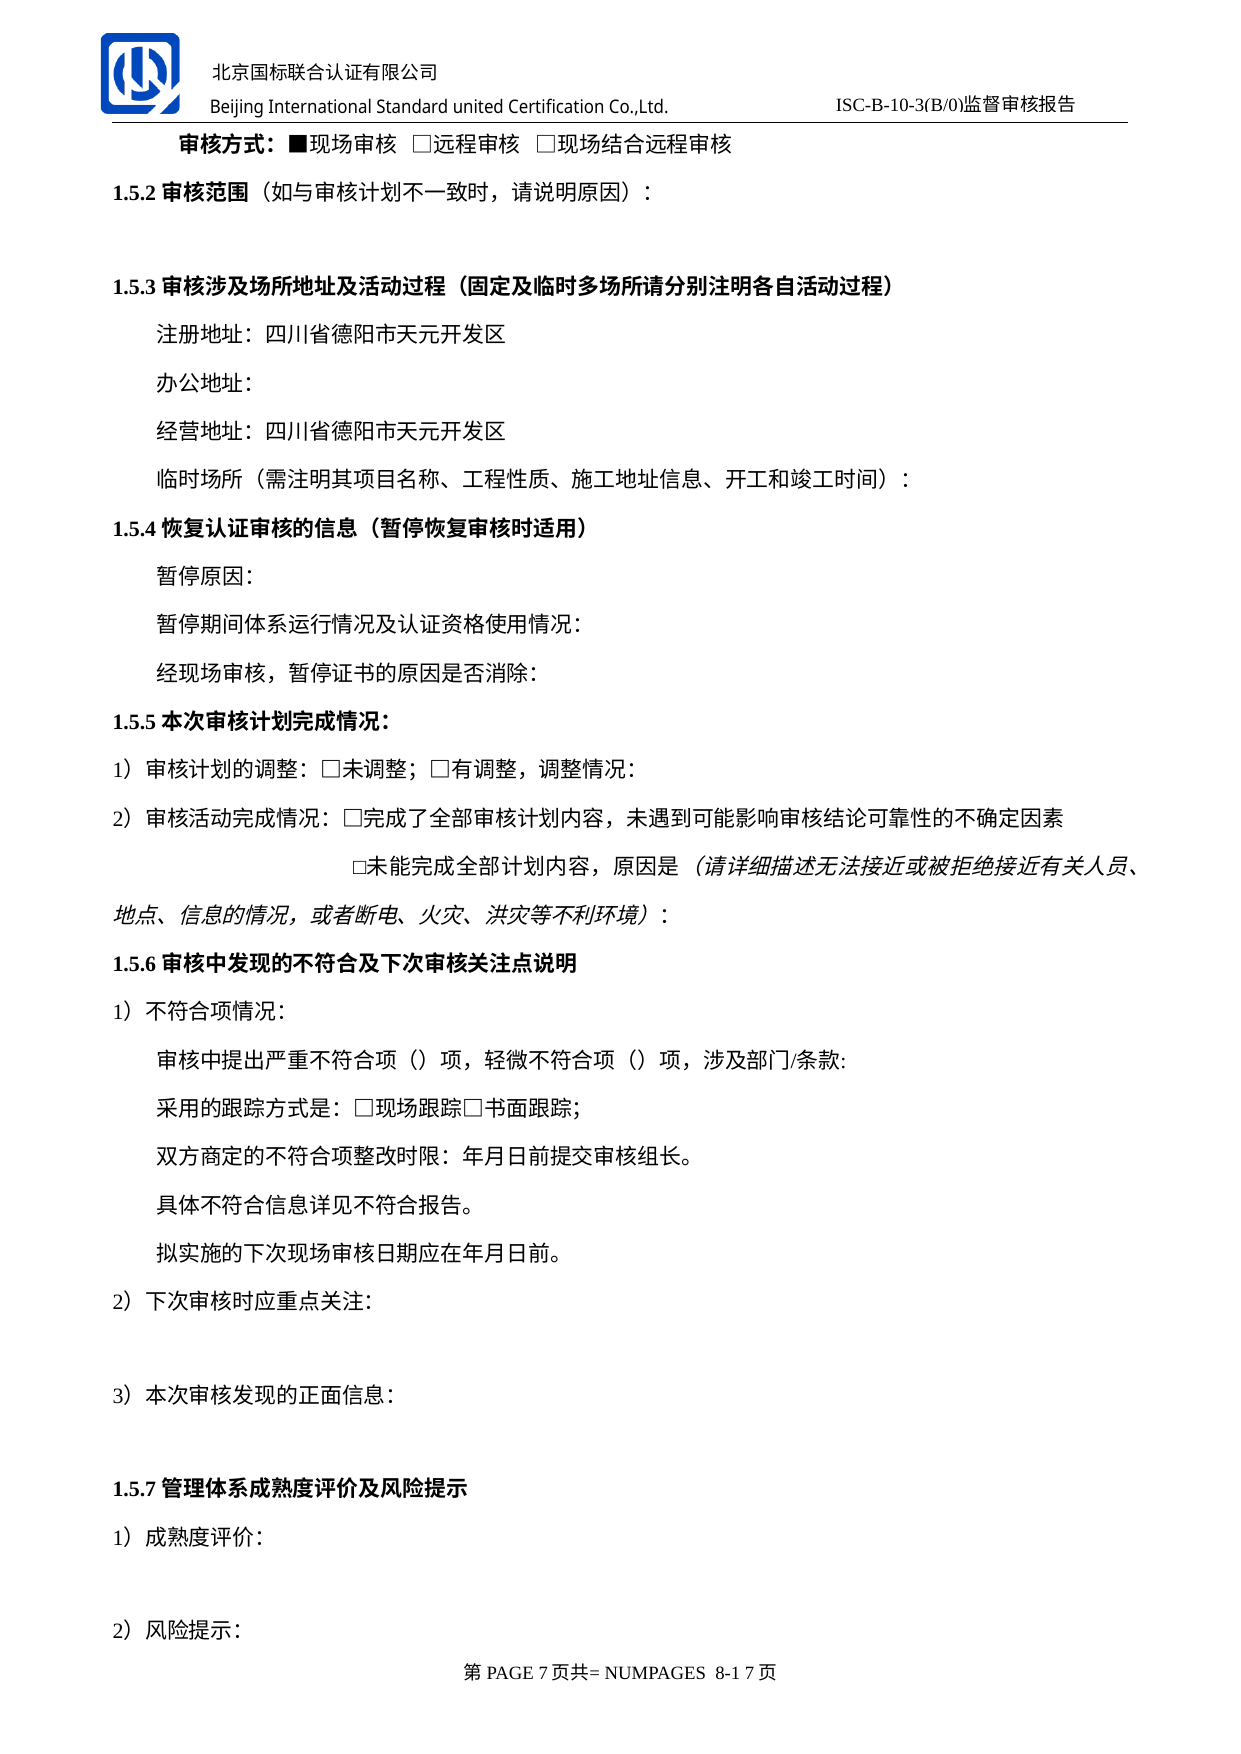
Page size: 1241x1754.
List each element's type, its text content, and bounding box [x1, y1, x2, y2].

picture [100, 33, 180, 114]
text 1.5.3 审核涉及场所地址及活动过程（固定及临时多场所请分别注明各自活动过程） [112, 268, 1128, 301]
text 审核中提出严重不符合项（）项，轻微不符合项（）项，涉及部门/条款: [112, 1042, 1128, 1075]
text 1.5.5 本次审核计划完成情况： [112, 703, 1128, 736]
text 2）下次审核时应重点关注： [112, 1284, 1128, 1316]
text 审核方式：■现场审核 □远程审核 □现场结合远程审核 [112, 127, 1128, 159]
text 采用的跟踪方式是：□现场跟踪□书面跟踪； [112, 1091, 1128, 1123]
text 1.5.2 审核范围（如与审核计划不一致时，请说明原因）： [112, 175, 1128, 207]
text 办公地址： [112, 365, 1128, 398]
text 1.5.7 管理体系成熟度评价及风险提示 [112, 1471, 1128, 1503]
text 2）风险提示： [112, 1612, 1128, 1645]
text 1）成熟度评价： [112, 1519, 1128, 1552]
text 暂停原因： [157, 558, 1128, 591]
text 暂停期间体系运行情况及认证资格使用情况： [157, 607, 1128, 639]
text 具体不符合信息详见不符合报告。 [156, 1187, 1128, 1220]
text 3）本次审核发现的正面信息： [112, 1377, 1128, 1410]
text 经营地址：四川省德阳市天元开发区 [112, 413, 1128, 446]
text 经现场审核，暂停证书的原因是否消除： [157, 655, 1128, 688]
text 1）不符合项情况： [112, 994, 1128, 1026]
text 注册地址：四川省德阳市天元开发区 [112, 317, 1128, 349]
text 2）审核活动完成情况：□完成了全部审核计划内容，未遇到可能影响审核结论可靠性的不确定因素 [112, 800, 1128, 833]
text 1.5.4 恢复认证审核的信息（暂停恢复审核时适用） [112, 510, 1128, 543]
text 拟实施的下次现场审核日期应在年月日前。 [112, 1236, 1128, 1268]
text □未能完成全部计划内容，原因是（请详细描述无法接近或被拒绝接近有关人员、地点、信息的情况，或者断电、火灾、洪灾等不利环境）： [112, 848, 1128, 930]
text 双方商定的不符合项整改时限：年月日前提交审核组长。 [156, 1139, 1128, 1171]
text 1.5.6 审核中发现的不符合及下次审核关注点说明 [112, 946, 1128, 978]
text 临时场所（需注明其项目名称、工程性质、施工地址信息、开工和竣工时间）： [112, 462, 1128, 494]
text 1）审核计划的调整：□未调整；□有调整，调整情况： [112, 752, 1128, 784]
